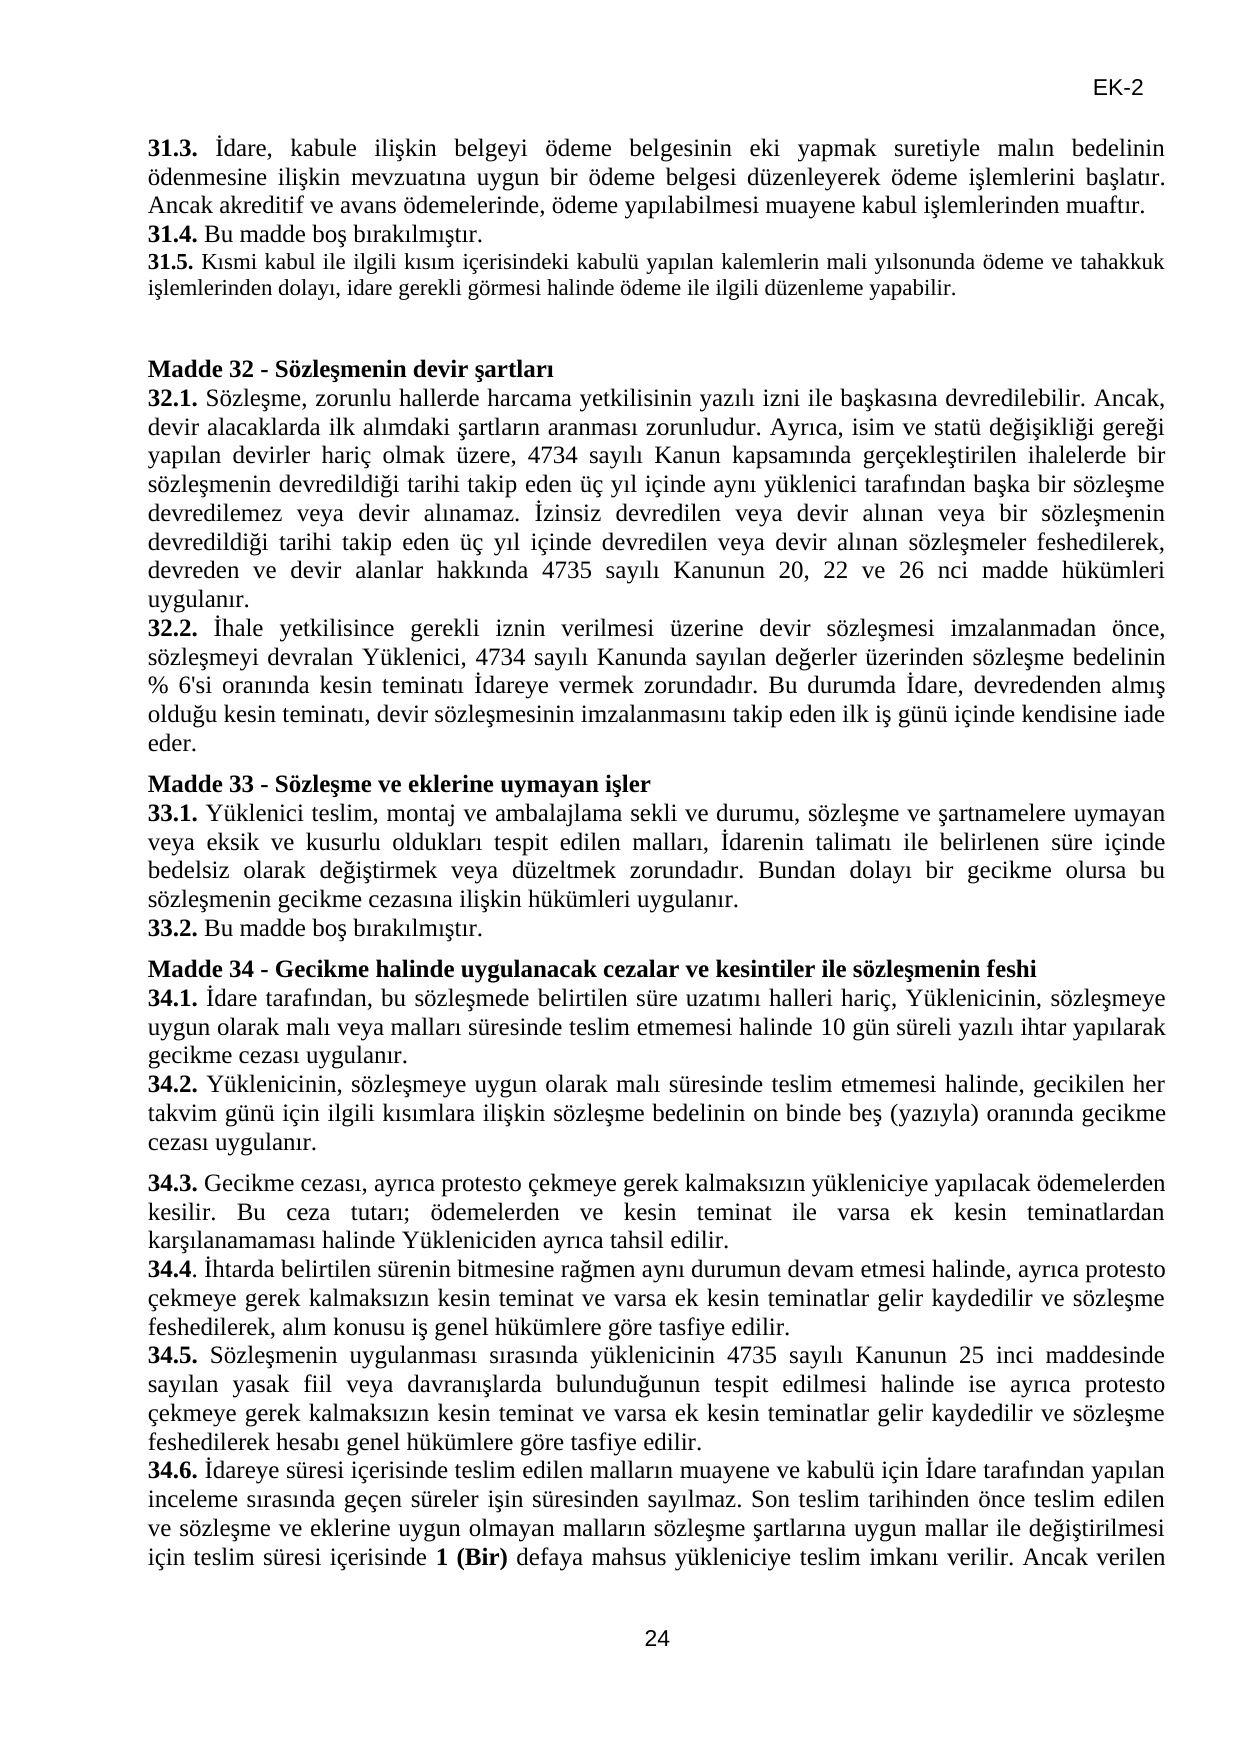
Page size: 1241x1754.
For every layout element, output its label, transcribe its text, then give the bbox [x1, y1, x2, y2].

text 33.2. Bu madde boş bırakılmıştır. [148, 913, 1166, 942]
text 34.4. İhtarda belirtilen sürenin bitmesine rağmen aynı durumun devam etmesi halinde, ayrıca protesto çekmeye gerek kalmaksızın kesin teminat ve varsa ek kesin teminatlar gelir kaydedilir ve sözleşme feshedilerek, alım konusu iş genel hükümlere göre tasfiye edilir. [148, 1254, 1166, 1341]
text 34.2. Yüklenicinin, sözleşmeye uygun olarak malı süresinde teslim etmemesi halinde, gecikilen her takvim günü için ilgili kısımlara ilişkin sözleşme bedelinin on binde beş (yazıyla) oranında gecikme cezası uygulanır. [148, 1069, 1166, 1156]
text Madde 33 - Sözleşme ve eklerine uymayan işler [148, 769, 1166, 798]
text 31.5. Kısmi kabul ile ilgili kısım içerisindeki kabulü yapılan kalemlerin mali yılsonunda ödeme ve tahakkuk işlemlerinden dolayı, idare gerekli görmesi halinde ödeme ile ilgili düzenleme yapabilir. [148, 248, 1166, 301]
text Madde 34 - Gecikme halinde uygulanacak cezalar ve kesintiler ile sözleşmenin feshi [148, 954, 1166, 983]
text 34.1. İdare tarafından, bu sözleşmede belirtilen süre uzatımı halleri hariç, Yüklenicinin, sözleşmeye uygun olarak malı veya malları süresinde teslim etmemesi halinde 10 gün süreli yazılı ihtar yapılarak gecikme cezası uygulanır. [148, 983, 1166, 1069]
text 32.1. Sözleşme, zorunlu hallerde harcama yetkilisinin yazılı izni ile başkasına devredilebilir. Ancak, devir alacaklarda ilk alımdaki şartların aranması zorunludur. Ayrıca, isim ve statü değişikliği gereği yapılan devirler hariç olmak üzere, 4734 sayılı Kanun kapsamında gerçekleştirilen ihalelerde bir sözleşmenin devredildiği tarihi takip eden üç yıl içinde aynı yüklenici tarafından başka bir sözleşme devredilemez veya devir alınamaz. İzinsiz devredilen veya devir alınan veya bir sözleşmenin devredildiği tarihi takip eden üç yıl içinde devredilen veya devir alınan sözleşmeler feshedilerek, devreden ve devir alanlar hakkında 4735 sayılı Kanunun 20, 22 ve 26 nci madde hükümleri uygulanır. [148, 383, 1166, 613]
text 31.4. Bu madde boş bırakılmıştır. [148, 219, 1166, 248]
text 32.2. İhale yetkilisince gerekli iznin verilmesi üzerine devir sözleşmesi imzalanmadan önce, sözleşmeyi devralan Yüklenici, 4734 sayılı Kanunda sayılan değerler üzerinden sözleşme bedelinin % 6'si oranında kesin teminatı İdareye vermek zorundadır. Bu durumda İdare, devredenden almış olduğu kesin teminatı, devir sözleşmesinin imzalanmasını takip eden ilk iş günü içinde kendisine iade eder. [148, 613, 1166, 757]
text Madde 32 - Sözleşmenin devir şartları [148, 354, 1166, 383]
text 34.3. Gecikme cezası, ayrıca protesto çekmeye gerek kalmaksızın yükleniciye yapılacak ödemelerden kesilir. Bu ceza tutarı; ödemelerden ve kesin teminat ile varsa ek kesin teminatlardan karşılanamaması halinde Yükleniciden ayrıca tahsil edilir. [148, 1168, 1166, 1254]
text 34.5. Sözleşmenin uygulanması sırasında yüklenicinin 4735 sayılı Kanunun 25 inci maddesinde sayılan yasak fiil veya davranışlarda bulunduğunun tespit edilmesi halinde ise ayrıca protesto çekmeye gerek kalmaksızın kesin teminat ve varsa ek kesin teminatlar gelir kaydedilir ve sözleşme feshedilerek hesabı genel hükümlere göre tasfiye edilir. [148, 1341, 1166, 1456]
text 33.1. Yüklenici teslim, montaj ve ambalajlama sekli ve durumu, sözleşme ve şartnamelere uymayan veya eksik ve kusurlu oldukları tespit edilen malları, İdarenin talimatı ile belirlenen süre içinde bedelsiz olarak değiştirmek veya düzeltmek zorundadır. Bundan dolayı bir gecikme olursa bu sözleşmenin gecikme cezasına ilişkin hükümleri uygulanır. [148, 798, 1166, 913]
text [148, 1456, 1166, 1571]
text 31.3. İdare, kabule ilişkin belgeyi ödeme belgesinin eki yapmak suretiyle malın bedelinin ödenmesine ilişkin mevzuatına uygun bir ödeme belgesi düzenleyerek ödeme işlemlerini başlatır. Ancak akreditif ve avans ödemelerinde, ödeme yapılabilmesi muayene kabul işlemlerinden muaftır. [148, 133, 1166, 219]
